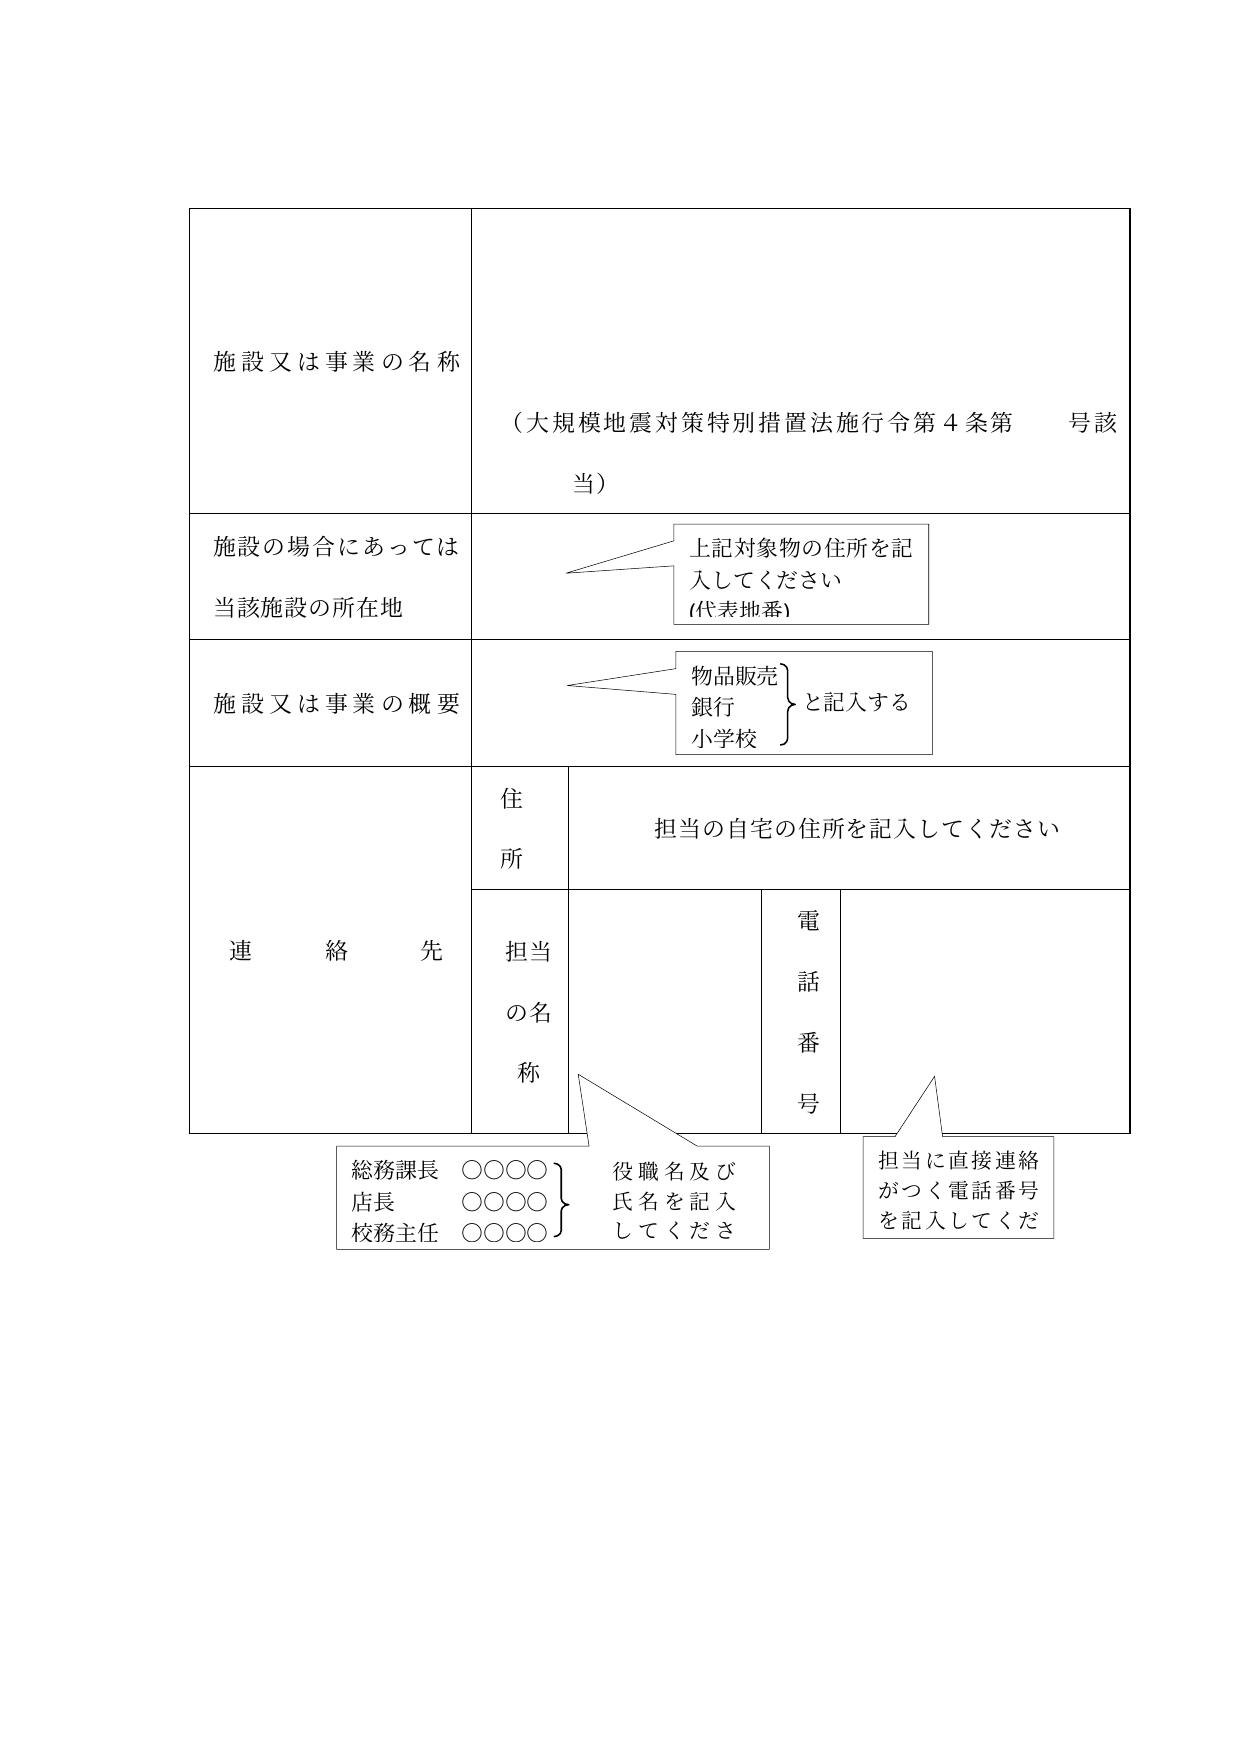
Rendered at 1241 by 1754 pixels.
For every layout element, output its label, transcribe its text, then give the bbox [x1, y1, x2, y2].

table_cell [841, 890, 1129, 1133]
table_cell 電話 番号 [762, 890, 840, 1133]
table_cell 住 所 [472, 767, 568, 888]
table_cell 連 絡 先 [190, 767, 471, 1133]
table_cell 担当の自宅の住所を記入してください [569, 767, 1129, 888]
table_cell 施設又は事業の概要 [190, 640, 471, 766]
table_cell [472, 640, 1129, 766]
table_cell 施設又は事業の名称 [190, 209, 471, 513]
table_cell 担当の名 称 [472, 890, 568, 1133]
table_cell （大規模地震対策特別措置法施行令第４条第 号該当） [472, 209, 1129, 513]
table_cell [569, 890, 761, 1133]
table_cell 施設の場合にあっては当該施設の所在地 [190, 514, 471, 639]
table_cell [472, 514, 1129, 639]
